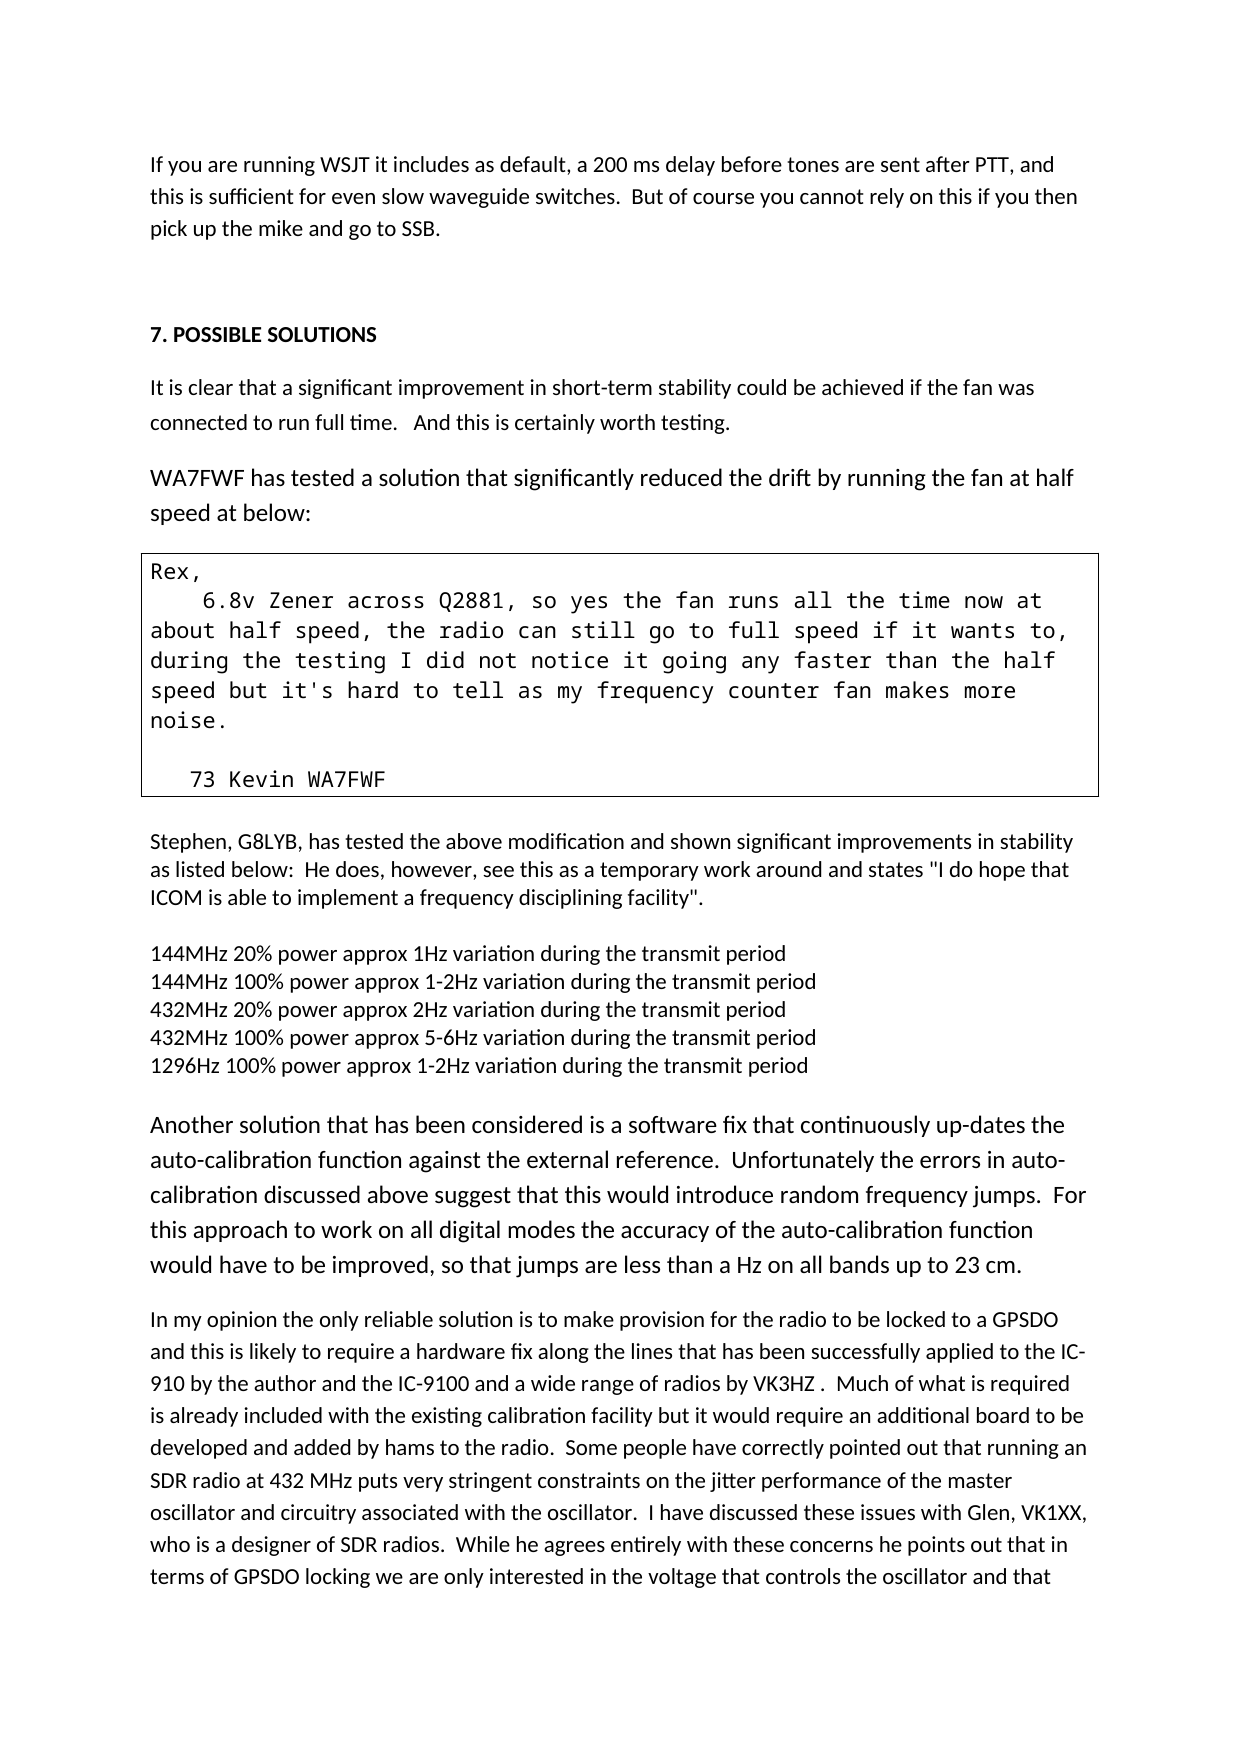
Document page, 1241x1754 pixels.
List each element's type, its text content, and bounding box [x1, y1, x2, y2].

text 73 Kevin WA7FWF [142, 761, 1098, 796]
text Stephen, G8LYB, has tested the above modification and shown significant improvements in stability as listed below: He does, however, see this as a temporary work around and states "I do hope that ICOM is able to implement a frequency disciplining facility". [150, 827, 1090, 911]
text If you are running WSJT it includes as default, a 200 ms delay before tones are sent after PTT, and this is sufficient for even slow waveguide switches. But of course you cannot rely on this if you then pick up the mike and go to SSB. [150, 150, 1090, 242]
text It is clear that a significant improvement in short-term stability could be achieved if the fan was connected to run full time. And this is certainly worth testing. [150, 373, 1090, 436]
text 7. POSSIBLE SOLUTIONS [150, 320, 1090, 348]
text WA7FWF has tested a solution that significantly reduced the drift by running the fan at half speed at below: [150, 462, 1090, 527]
text Another solution that has been considered is a software fix that continuously up-dates the auto-calibration function against the external reference. Unfortunately the errors in auto-calibration discussed above suggest that this would introduce random frequency jumps. For this approach to work on all digital modes the accuracy of the auto-calibration function would have to be improved, so that jumps are less than a Hz on all bands up to 23 cm. [150, 1109, 1090, 1279]
text 144MHz 20% power approx 1Hz variation during the transmit period 144MHz 100% power approx 1-2Hz variation during the transmit period 432MHz 20% power approx 2Hz variation during the transmit period 432MHz 100% power approx 5-6Hz variation during the transmit period 1296Hz 100% power approx 1-2Hz variation during the transmit period [150, 939, 1090, 1109]
text Rex, [142, 554, 1098, 586]
text 6.8v Zener across Q2881, so yes the fan runs all the time now at about half speed, the radio can still go to full speed if it wants to, during the testing I did not notice it going any faster than the half speed but it's hard to tell as my frequency counter fan makes more noise. [150, 586, 1090, 734]
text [150, 1305, 1090, 1590]
